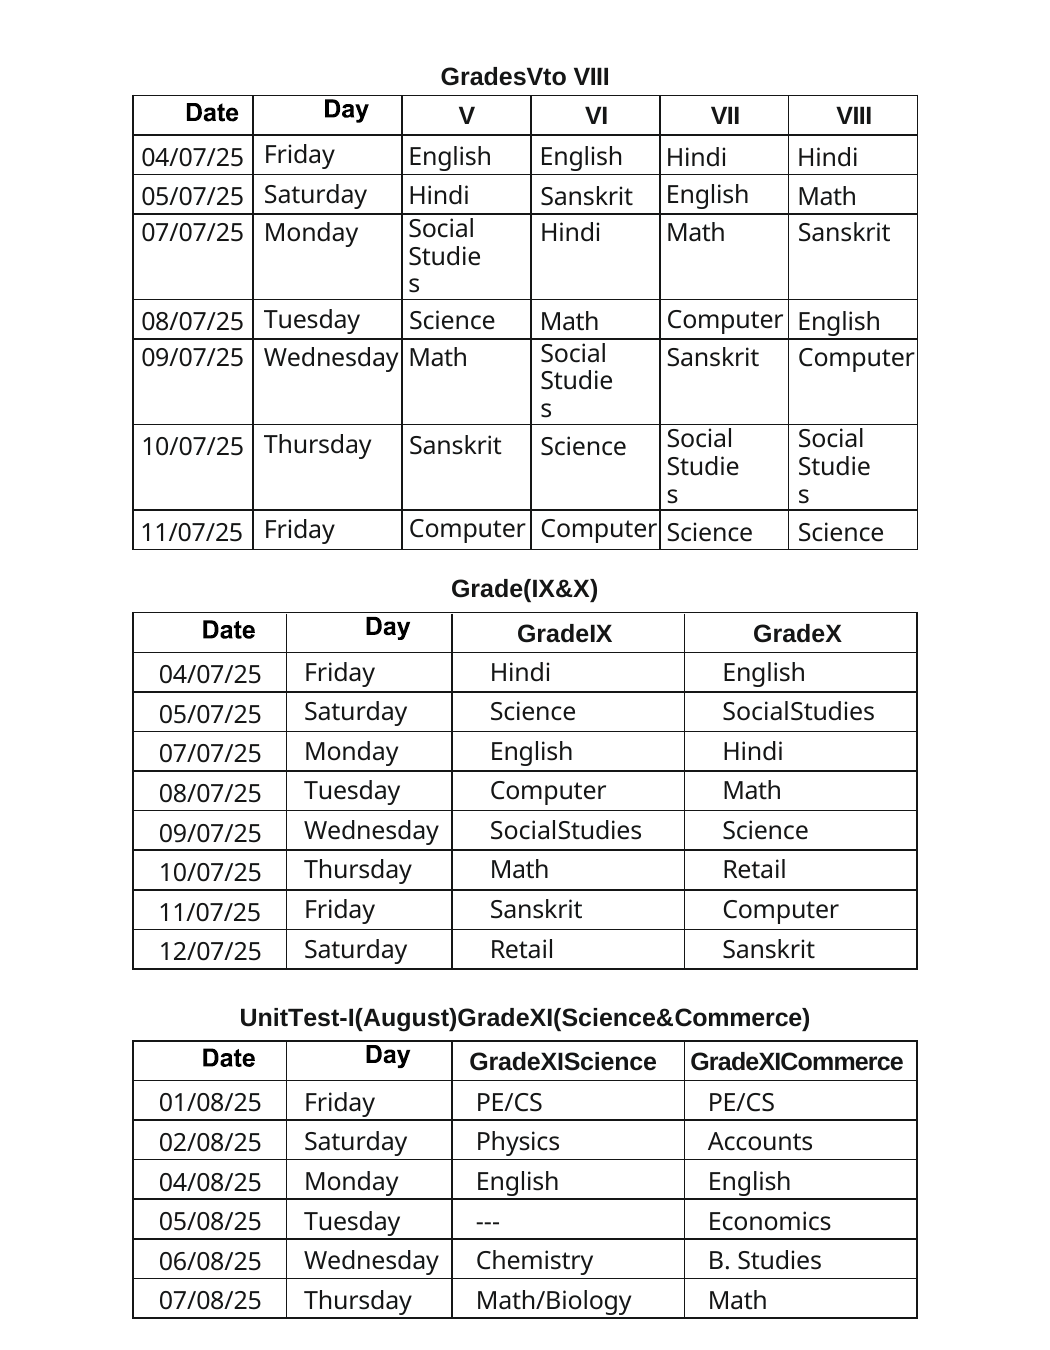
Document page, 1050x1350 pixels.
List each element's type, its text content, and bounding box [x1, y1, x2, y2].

table_cell Computer [453, 772, 684, 810]
table_header VII [661, 96, 788, 134]
table_cell Math [789, 175, 917, 213]
table_cell Math [685, 1279, 916, 1317]
table_cell Hindi [532, 215, 659, 298]
table_cell Retail [685, 851, 916, 889]
table_cell Math [403, 340, 530, 423]
table_cell 10/07/25 [134, 425, 252, 509]
table_cell Sanskrit [532, 175, 659, 213]
table_cell Hindi [789, 136, 917, 174]
table_cell Tuesday [287, 1200, 451, 1238]
text UnitTest-I(August)GradeXI(Science&Commerce) [105, 1003, 944, 1031]
table_cell 04/08/25 [134, 1160, 286, 1198]
table_cell 01/08/25 [134, 1081, 286, 1119]
table_cell SocialStudies [453, 811, 684, 849]
table_cell Sanskrit [789, 215, 917, 298]
table_cell English [789, 300, 917, 338]
table_cell 04/07/25 [134, 136, 252, 174]
table_cell Math/Biology [453, 1279, 684, 1317]
table_cell 08/07/25 [134, 772, 286, 810]
table_cell Social Studies [532, 340, 659, 423]
table_cell Math [685, 772, 916, 810]
table_cell Computer [661, 300, 788, 338]
table_header V [403, 96, 530, 134]
table_header [134, 1042, 286, 1080]
table_cell Sanskrit [453, 891, 684, 928]
table_cell Friday [287, 891, 451, 928]
table_cell Science [661, 511, 788, 549]
table_cell Math [453, 851, 684, 889]
table_cell Monday [287, 1160, 451, 1198]
table_header GradeXICommerce [685, 1042, 916, 1080]
table_cell Economics [685, 1200, 916, 1238]
table_cell Science [453, 693, 684, 731]
table_cell Saturday [287, 930, 451, 968]
table_header VIII [789, 96, 917, 134]
table_cell Thursday [254, 425, 401, 509]
table_cell Hindi [403, 175, 530, 213]
table_cell 05/07/25 [134, 175, 252, 213]
table_cell Hindi [661, 136, 788, 174]
table_cell Sanskrit [661, 340, 788, 423]
table_cell Wednesday [287, 1240, 451, 1277]
table_cell PE/CS [453, 1081, 684, 1119]
table_cell Science [532, 425, 659, 509]
table_cell Computer [789, 340, 917, 423]
table_cell English [532, 136, 659, 174]
table_cell SocialStudies [685, 693, 916, 731]
table_cell 09/07/25 [134, 340, 252, 423]
table_header [254, 96, 401, 134]
table_cell English [685, 1160, 916, 1198]
table_header GradeXIScience [453, 1042, 684, 1080]
table_cell --- [453, 1200, 684, 1238]
table_cell Tuesday [254, 300, 401, 338]
table_cell Science [403, 300, 530, 338]
table_header [287, 1042, 451, 1080]
table_cell 04/07/25 [134, 653, 286, 691]
table_cell Monday [287, 732, 451, 770]
text Grade(IX&X) [105, 574, 944, 603]
table_cell Thursday [287, 851, 451, 889]
table_cell 11/07/25 [134, 891, 286, 928]
table_cell Math [661, 215, 788, 298]
table_cell Math [532, 300, 659, 338]
table_cell Friday [287, 1081, 451, 1119]
table_cell Science [789, 511, 917, 549]
table_cell 07/07/25 [134, 215, 252, 298]
table_cell 09/07/25 [134, 811, 286, 849]
table_cell 06/08/25 [134, 1240, 286, 1277]
table_cell 07/07/25 [134, 732, 286, 770]
table_cell Hindi [685, 732, 916, 770]
table_cell Physics [453, 1121, 684, 1159]
table_cell Friday [254, 511, 401, 549]
table_cell 12/07/25 [134, 930, 286, 968]
table_cell Retail [453, 930, 684, 968]
table_cell PE/CS [685, 1081, 916, 1119]
table_cell Hindi [453, 653, 684, 691]
table_cell Social Studies [789, 425, 917, 509]
table_cell 02/08/25 [134, 1121, 286, 1159]
table_cell Computer [403, 511, 530, 549]
table_cell Science [685, 811, 916, 849]
table_cell Saturday [287, 1121, 451, 1159]
table_header [134, 613, 286, 652]
table_cell 11/07/25 [134, 511, 252, 549]
table_cell B. Studies [685, 1240, 916, 1277]
table_cell Saturday [254, 175, 401, 213]
table_cell 08/07/25 [134, 300, 252, 338]
table_cell Monday [254, 215, 401, 298]
table_cell English [403, 136, 530, 174]
table_header VI [532, 96, 659, 134]
table_cell Computer [685, 891, 916, 928]
table_header GradeIX [453, 613, 684, 652]
table_cell Sanskrit [403, 425, 530, 509]
table_cell Accounts [685, 1121, 916, 1159]
table_cell Sanskrit [685, 930, 916, 968]
text GradesVto VIII [106, 62, 944, 91]
table_cell Friday [254, 136, 401, 174]
table_cell Wednesday [287, 811, 451, 849]
table_cell Thursday [287, 1279, 451, 1317]
table_cell English [661, 175, 788, 213]
table_cell 07/08/25 [134, 1279, 286, 1317]
table_cell Chemistry [453, 1240, 684, 1277]
table_cell 10/07/25 [134, 851, 286, 889]
table_header GradeX [685, 613, 916, 652]
table_cell English [453, 1160, 684, 1198]
table_cell English [685, 653, 916, 691]
table_cell Tuesday [287, 772, 451, 810]
table_cell English [453, 732, 684, 770]
table_cell Social Studies [403, 215, 530, 298]
table_cell Computer [532, 511, 659, 549]
table_cell Friday [287, 653, 451, 691]
table_header [134, 96, 252, 134]
table_cell 05/07/25 [134, 693, 286, 731]
table_cell Social Studies [661, 425, 788, 509]
table_header [287, 613, 452, 652]
table_cell Wednesday [254, 340, 401, 423]
table_cell Saturday [287, 693, 451, 731]
table_cell 05/08/25 [134, 1200, 286, 1238]
